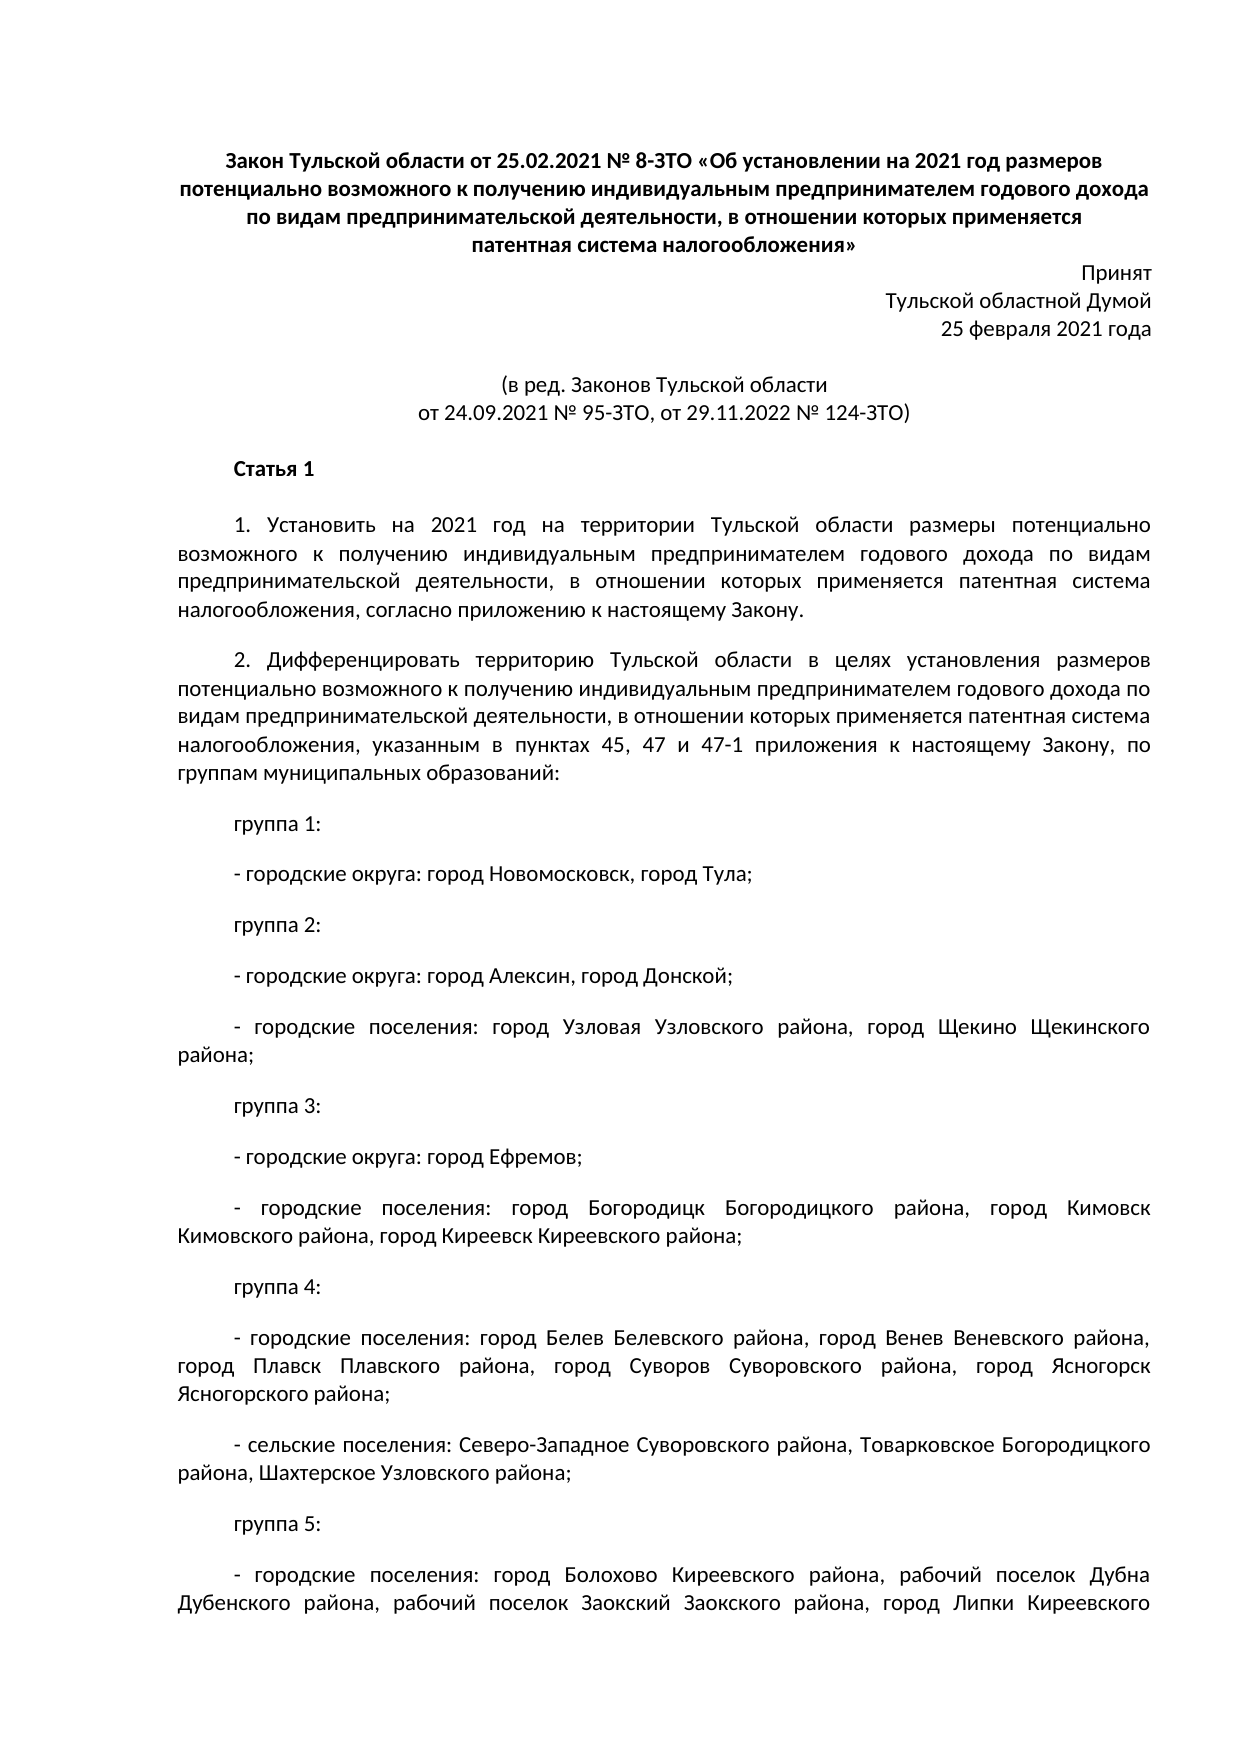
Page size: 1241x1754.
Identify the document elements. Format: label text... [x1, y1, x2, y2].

text патентная система налогообложения» [177, 230, 1152, 258]
text - городские поселения: город Узловая Узловского района, город Щекино Щекинского района; [177, 1012, 1152, 1068]
text Закон Тульской области от 25.02.2021 № 8-ЗТО «Об установлении на 2021 год размеров [177, 146, 1152, 174]
text группа 1: [177, 809, 1152, 837]
text 2. Дифференцировать территорию Тульской области в целях установления размеров потенциально возможного к получению индивидуальным предпринимателем годового дохода по видам предпринимательской деятельности, в отношении которых применяется патентная система налогообложения, указанным в пунктах 45, 47 и 47-1 приложения к настоящему Закону, по группам муниципальных образований: [177, 646, 1152, 786]
text 25 февраля 2021 года [177, 314, 1152, 342]
text - городские округа: город Новомосковск, город Тула; [177, 859, 1152, 888]
text группа 2: [177, 911, 1152, 938]
text группа 5: [177, 1509, 1152, 1537]
text - сельские поселения: Северо-Западное Суворовского района, Товарковское Богородицкого района, Шахтерское Узловского района; [177, 1430, 1152, 1486]
text Тульской областной Думой [177, 286, 1152, 314]
text - городские поселения: город Богородицк Богородицкого района, город Кимовск Кимовского района, город Киреевск Киреевского района; [177, 1193, 1152, 1249]
text Принят [177, 258, 1152, 286]
text группа 4: [177, 1272, 1152, 1300]
text группа 3: [177, 1091, 1152, 1119]
text (в ред. Законов Тульской области [177, 370, 1152, 398]
text потенциально возможного к получению индивидуальным предпринимателем годового дохода [177, 174, 1152, 202]
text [177, 1560, 1152, 1616]
text - городские округа: город Алексин, город Донской; [177, 961, 1152, 989]
title Статья 1 [177, 454, 1152, 483]
text от 24.09.2021 № 95-ЗТО, от 29.11.2022 № 124-ЗТО) [177, 398, 1152, 426]
text - городские поселения: город Белев Белевского района, город Венев Веневского района, город Плавск Плавского района, город Суворов Суворовского района, город Ясногорск Ясногорского района; [177, 1323, 1152, 1407]
text - городские округа: город Ефремов; [177, 1142, 1152, 1170]
text 1. Установить на 2021 год на территории Тульской области размеры потенциально возможного к получению индивидуальным предпринимателем годового дохода по видам предпринимательской деятельности, в отношении которых применяется патентная система налогообложения, согласно приложению к настоящему Закону. [177, 511, 1152, 623]
text по видам предпринимательской деятельности, в отношении которых применяется [177, 202, 1152, 230]
